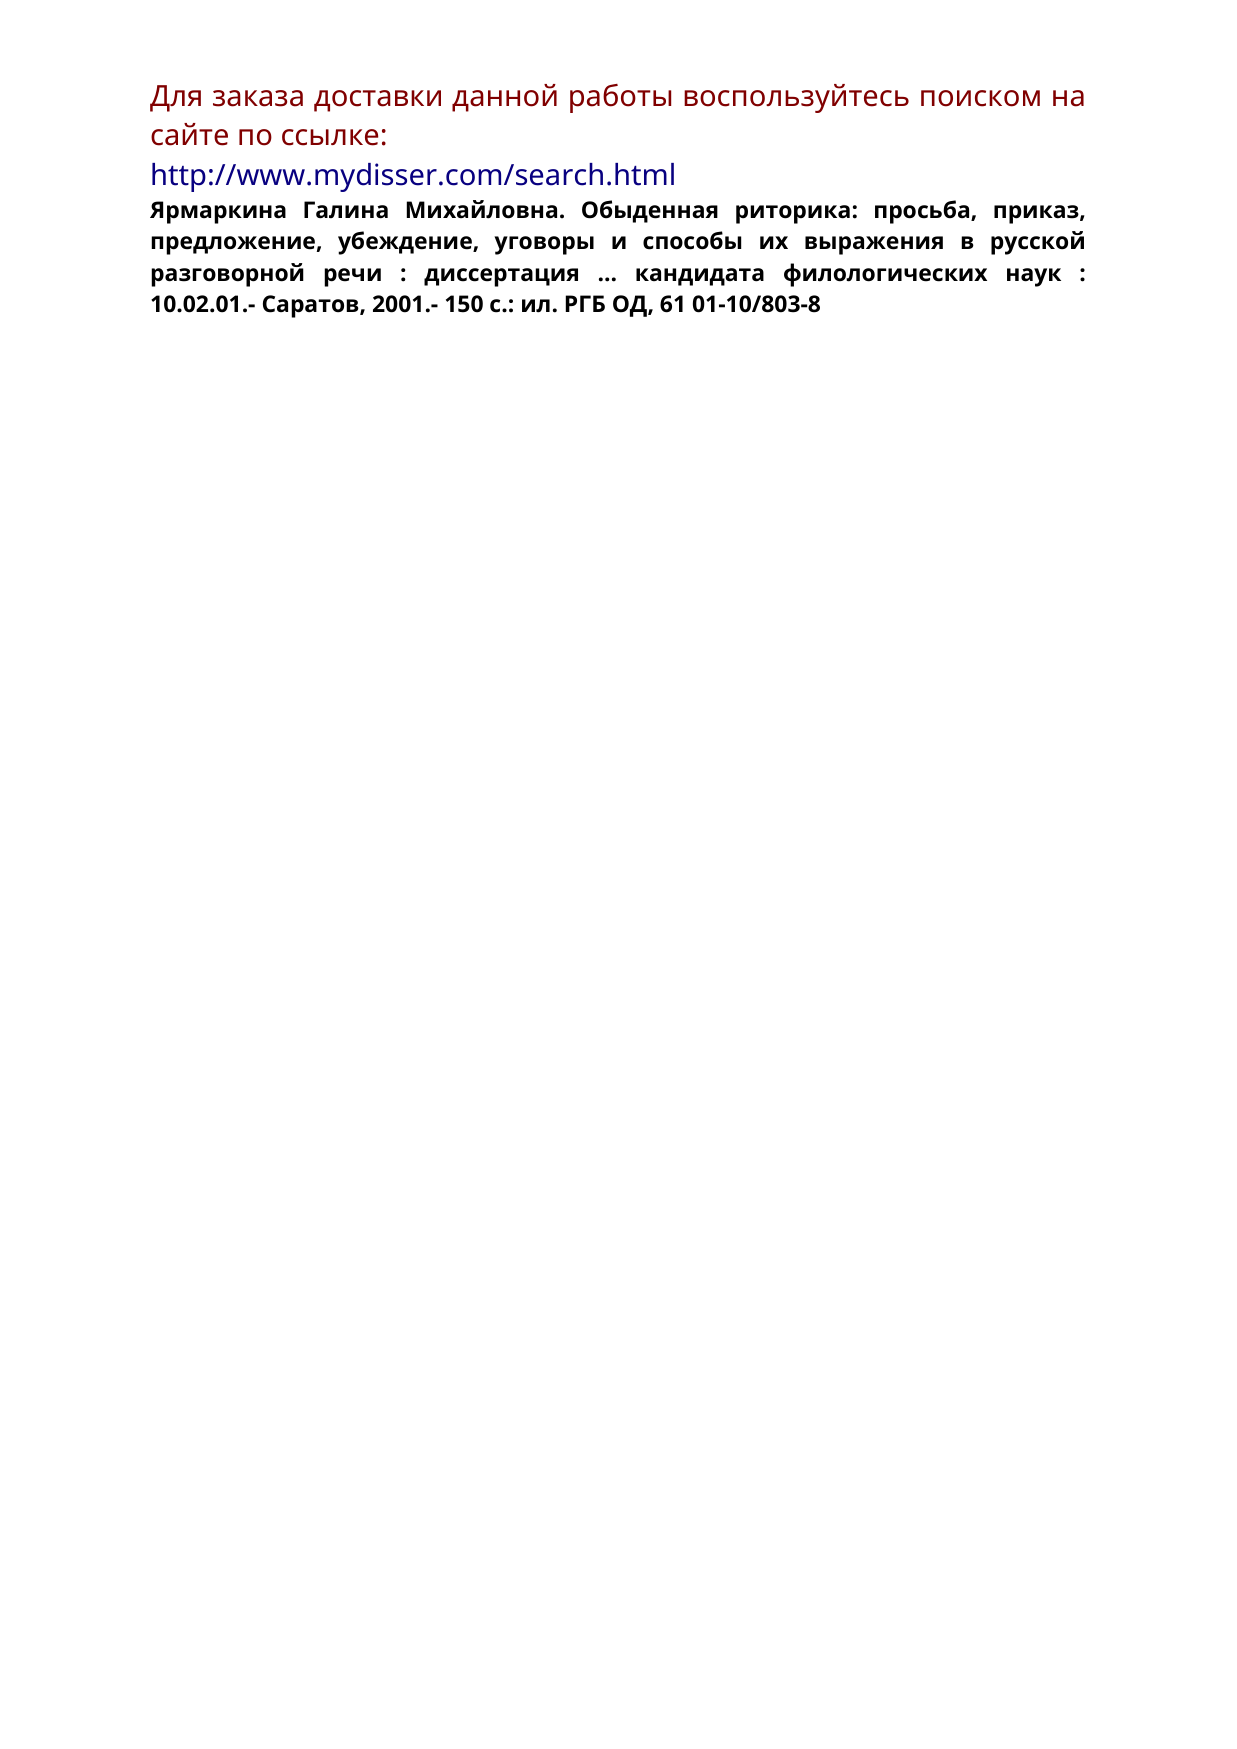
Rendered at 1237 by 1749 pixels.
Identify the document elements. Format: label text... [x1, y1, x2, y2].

text Ярмаркина Галина Михайловна. Обыденная риторика: просьба, приказ, предложение, убеждение, уговоры и способы их выражения в русской разговорной речи : диссертация ... кандидата филологических наук : 10.02.01.- Саратов, 2001.- 150 с.: ил. РГБ ОД, 61 01-10/803-8 [150, 194, 1086, 319]
